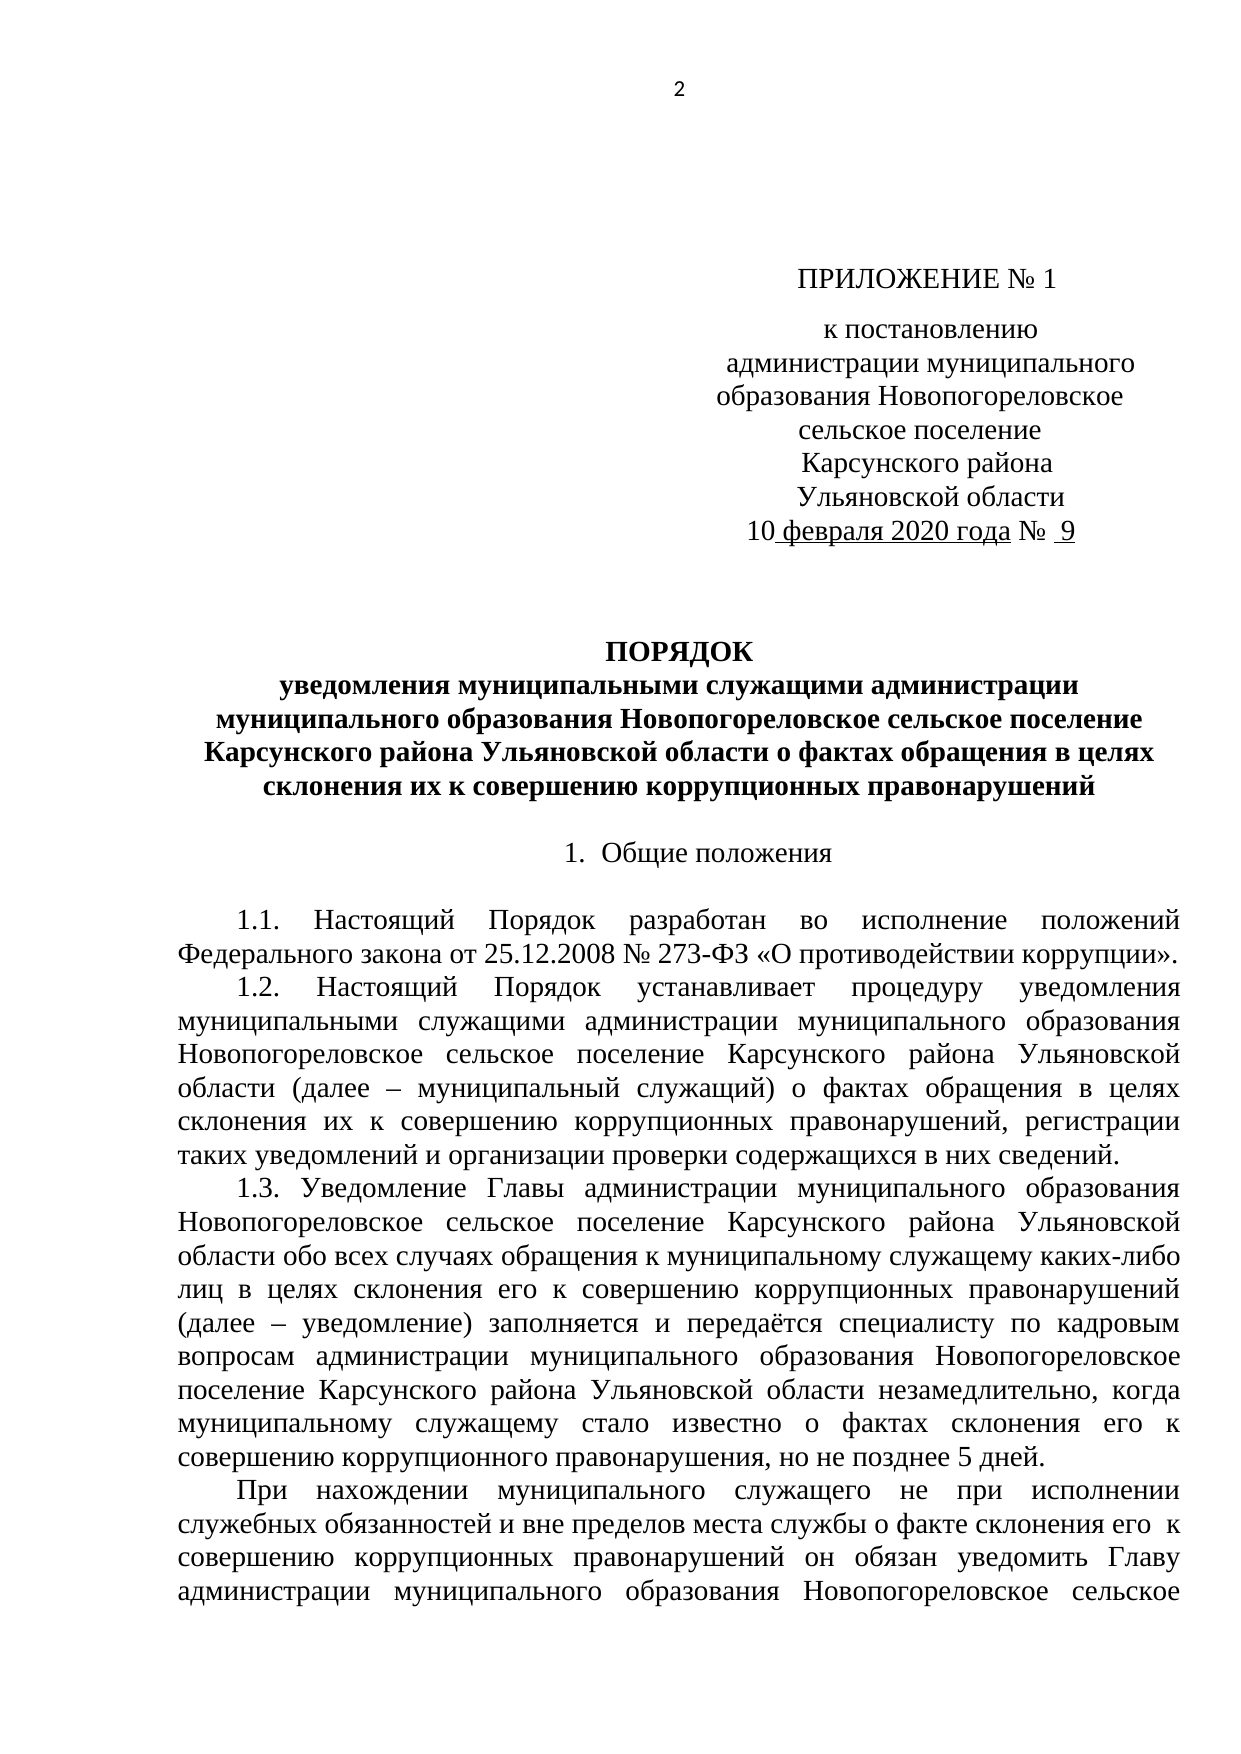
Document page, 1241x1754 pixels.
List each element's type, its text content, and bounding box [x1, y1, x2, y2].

text к постановлению [177, 311, 1181, 345]
text администрации муниципального [177, 345, 1181, 378]
text 1.1. Настоящий Порядок разработан во исполнение положений Федерального закона от 25.12.2008 № 273-ФЗ «О противодействии коррупции». [177, 902, 1181, 969]
text Карсунского района Ульяновской области о фактах обращения в целях склонения их к совершению коррупционных правонарушений [177, 734, 1181, 802]
list Общие положения [215, 835, 1181, 869]
text образования Новопогореловское [162, 378, 1181, 412]
text уведомления муниципальными служащими администрации [177, 667, 1181, 701]
text ПОРЯДОК [177, 634, 1181, 667]
text сельское поселение [162, 412, 1181, 446]
text муниципального образования Новопогореловское сельское поселение [177, 701, 1181, 734]
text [177, 1472, 1181, 1607]
text ПРИЛОЖЕНИЕ № 1 [177, 261, 1181, 295]
text Карсунского района [162, 446, 1181, 479]
text 1.3. Уведомление Главы администрации муниципального образования Новопогореловское сельское поселение Карсунского района Ульяновской области обо всех случаях обращения к муниципальному служащему каких-либо лиц в целях склонения его к совершению коррупционных правонарушений (далее – уведомление) заполняется и передаётся специалисту по кадровым вопросам администрации муниципального образования Новопогореловское поселение Карсунского района Ульяновской области незамедлительно, когда муниципальному служащему стало известно о фактах склонения его к совершению коррупционного правонарушения, но не позднее 5 дней. [177, 1171, 1181, 1472]
text 1.2. Настоящий Порядок устанавливает процедуру уведомления муниципальными служащими администрации муниципального образования Новопогореловское сельское поселение Карсунского района Ульяновской области (далее – муниципальный служащий) о фактах обращения в целях склонения их к совершению коррупционных правонарушений, регистрации таких уведомлений и организации проверки содержащихся в них сведений. [177, 969, 1181, 1171]
text 10 февраля 2020 года № 9 [177, 513, 1181, 546]
text Ульяновской области [162, 479, 1181, 513]
